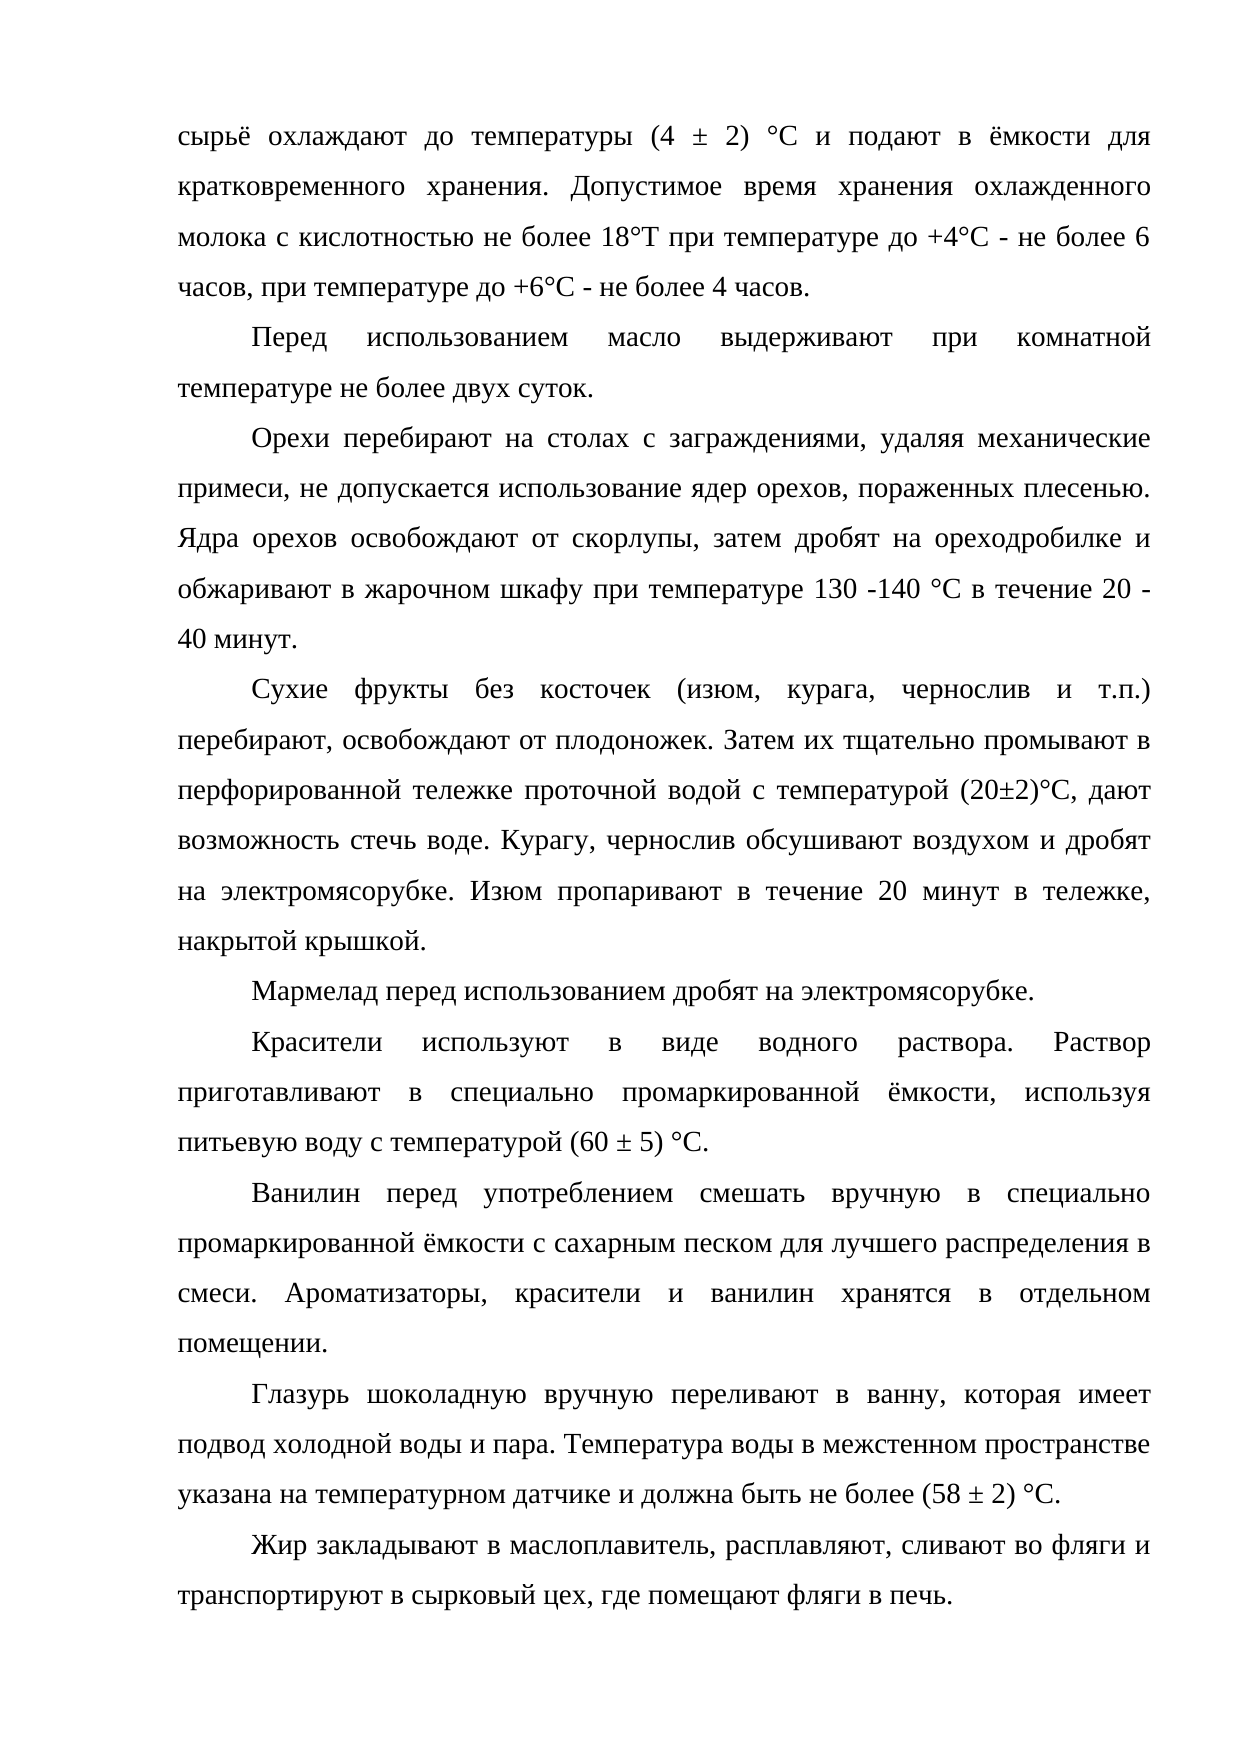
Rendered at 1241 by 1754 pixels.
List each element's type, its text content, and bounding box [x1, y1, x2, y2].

text Орехи перебирают на столах с заграждениями, удаляя механические примеси, не допускается использование ядер орехов, пораженных плесенью. Ядра орехов освобождают от скорлупы, затем дробят на ореходробилке и обжаривают в жарочном шкафу при температуре 130 -140 °С в течение 20 - 40 минут. [177, 420, 1152, 655]
text Мармелад перед использованием дробят на электромясорубке. [177, 973, 1152, 1007]
text Глазурь шоколадную вручную переливают в ванну, которая имеет подвод холодной воды и пара. Температура воды в межстенном пространстве указана на температурном датчике и должна быть не более (58 ± 2) °С. [177, 1376, 1152, 1510]
text Перед использованием масло выдерживают при комнатной температуре не более двух суток. [177, 319, 1152, 403]
text Жир закладывают в маслоплавитель, расплавляют, сливают во фляги и транспортируют в сырковый цех, где помещают фляги в печь. [177, 1527, 1152, 1611]
text Красители используют в виде водного раствора. Раствор приготавливают в специально промаркированной ёмкости, используя питьевую воду с температурой (60 ± 5) °С. [177, 1024, 1152, 1158]
text Сухие фрукты без косточек (изюм, курага, чернослив и т.п.) перебирают, освобождают от плодоножек. Затем их тщательно промывают в перфорированной тележке проточной водой с температурой (20±2)°С, дают возможность стечь воде. Курагу, чернослив обсушивают воздухом и дробят на электромясорубке. Изюм пропаривают в течение 20 минут в тележке, накрытой крышкой. [177, 672, 1152, 957]
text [177, 118, 1152, 303]
text Ванилин перед употреблением смешать вручную в специально промаркированной ёмкости с сахарным песком для лучшего распределения в смеси. Ароматизаторы, красители и ванилин хранятся в отдельном помещении. [177, 1175, 1152, 1359]
